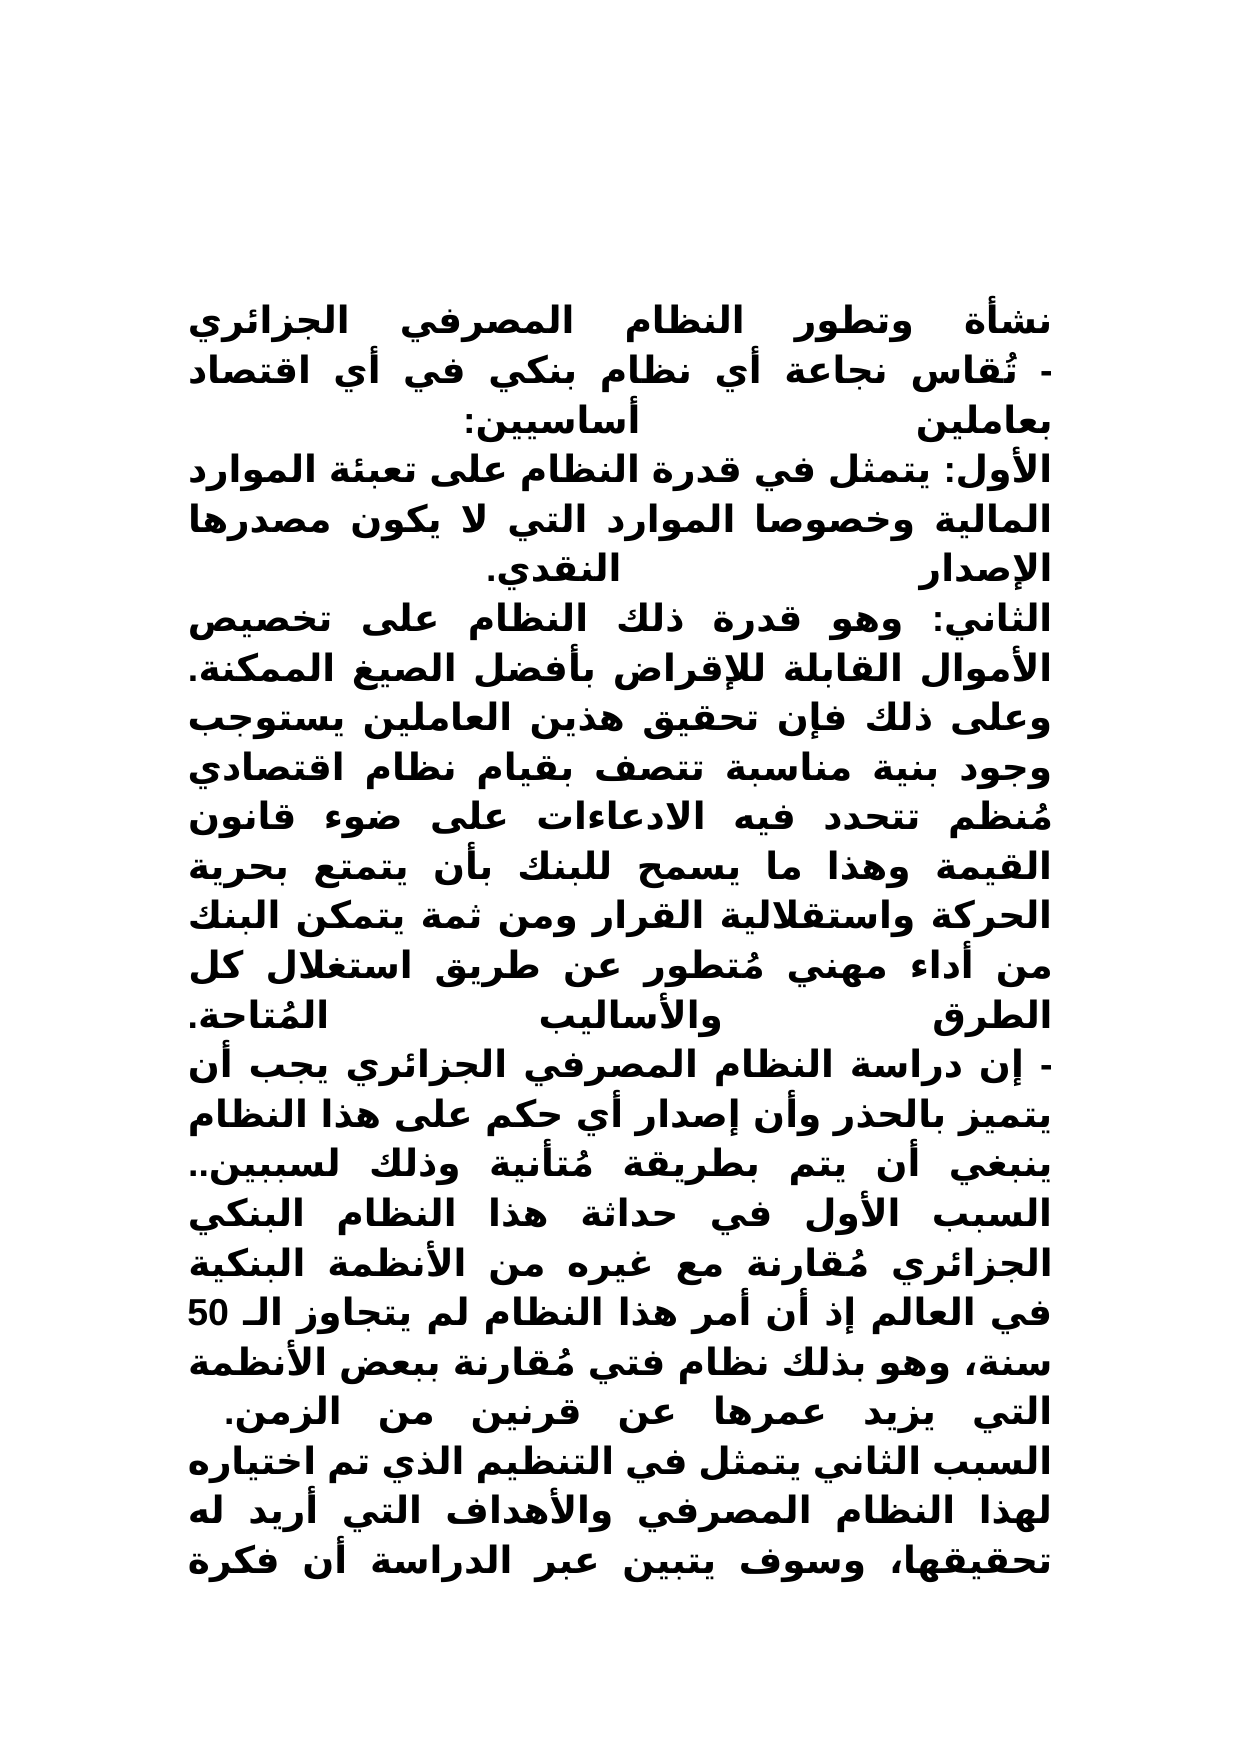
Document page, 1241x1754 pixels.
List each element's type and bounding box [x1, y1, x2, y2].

text [187, 150, 1053, 1581]
